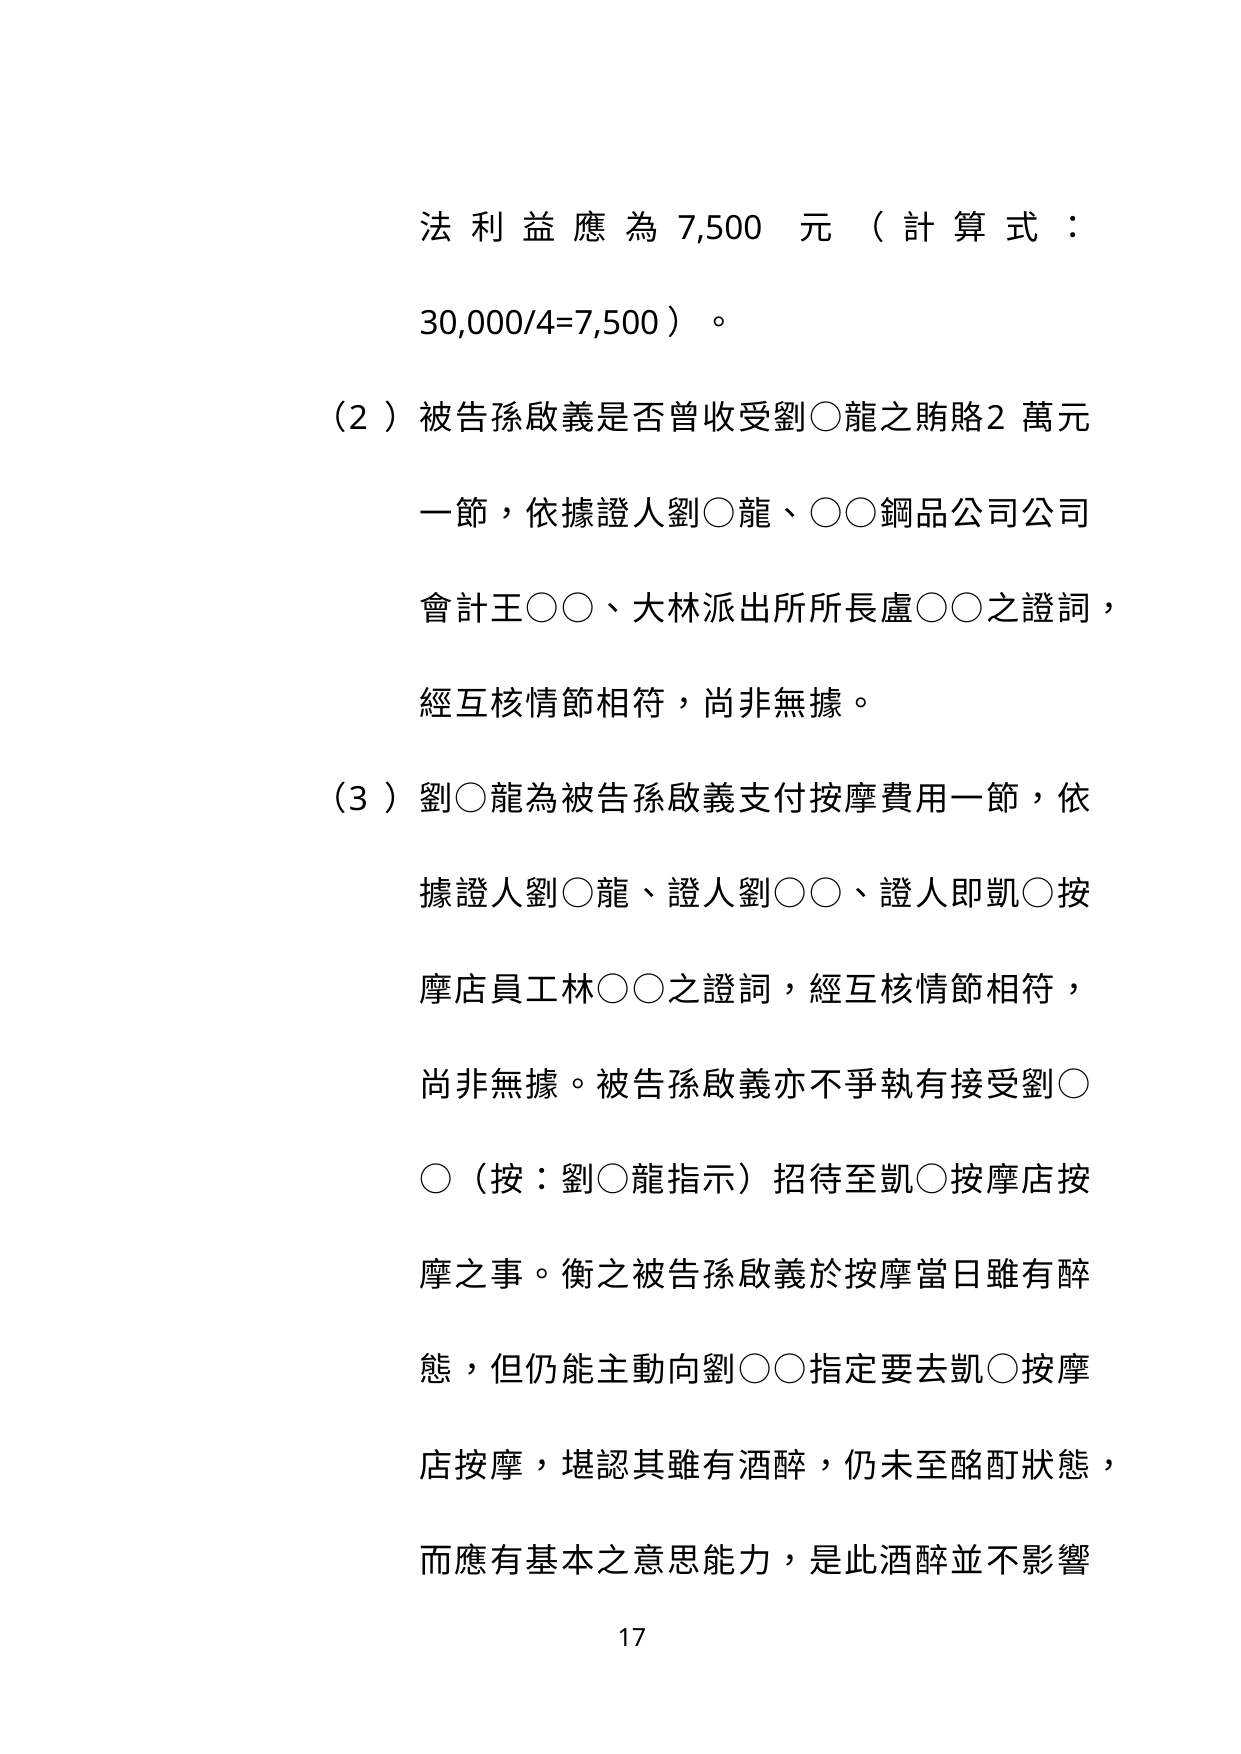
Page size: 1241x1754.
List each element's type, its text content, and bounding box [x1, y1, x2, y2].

subtitle 被告孫啟義是否曾收受劉○龍之賄賂2萬元一節，依據證人劉○龍、○○鋼品公司公司會計王○○、大林派出所所長盧○○之證詞，經互核情節相符，尚非無據。 [304, 368, 1092, 748]
